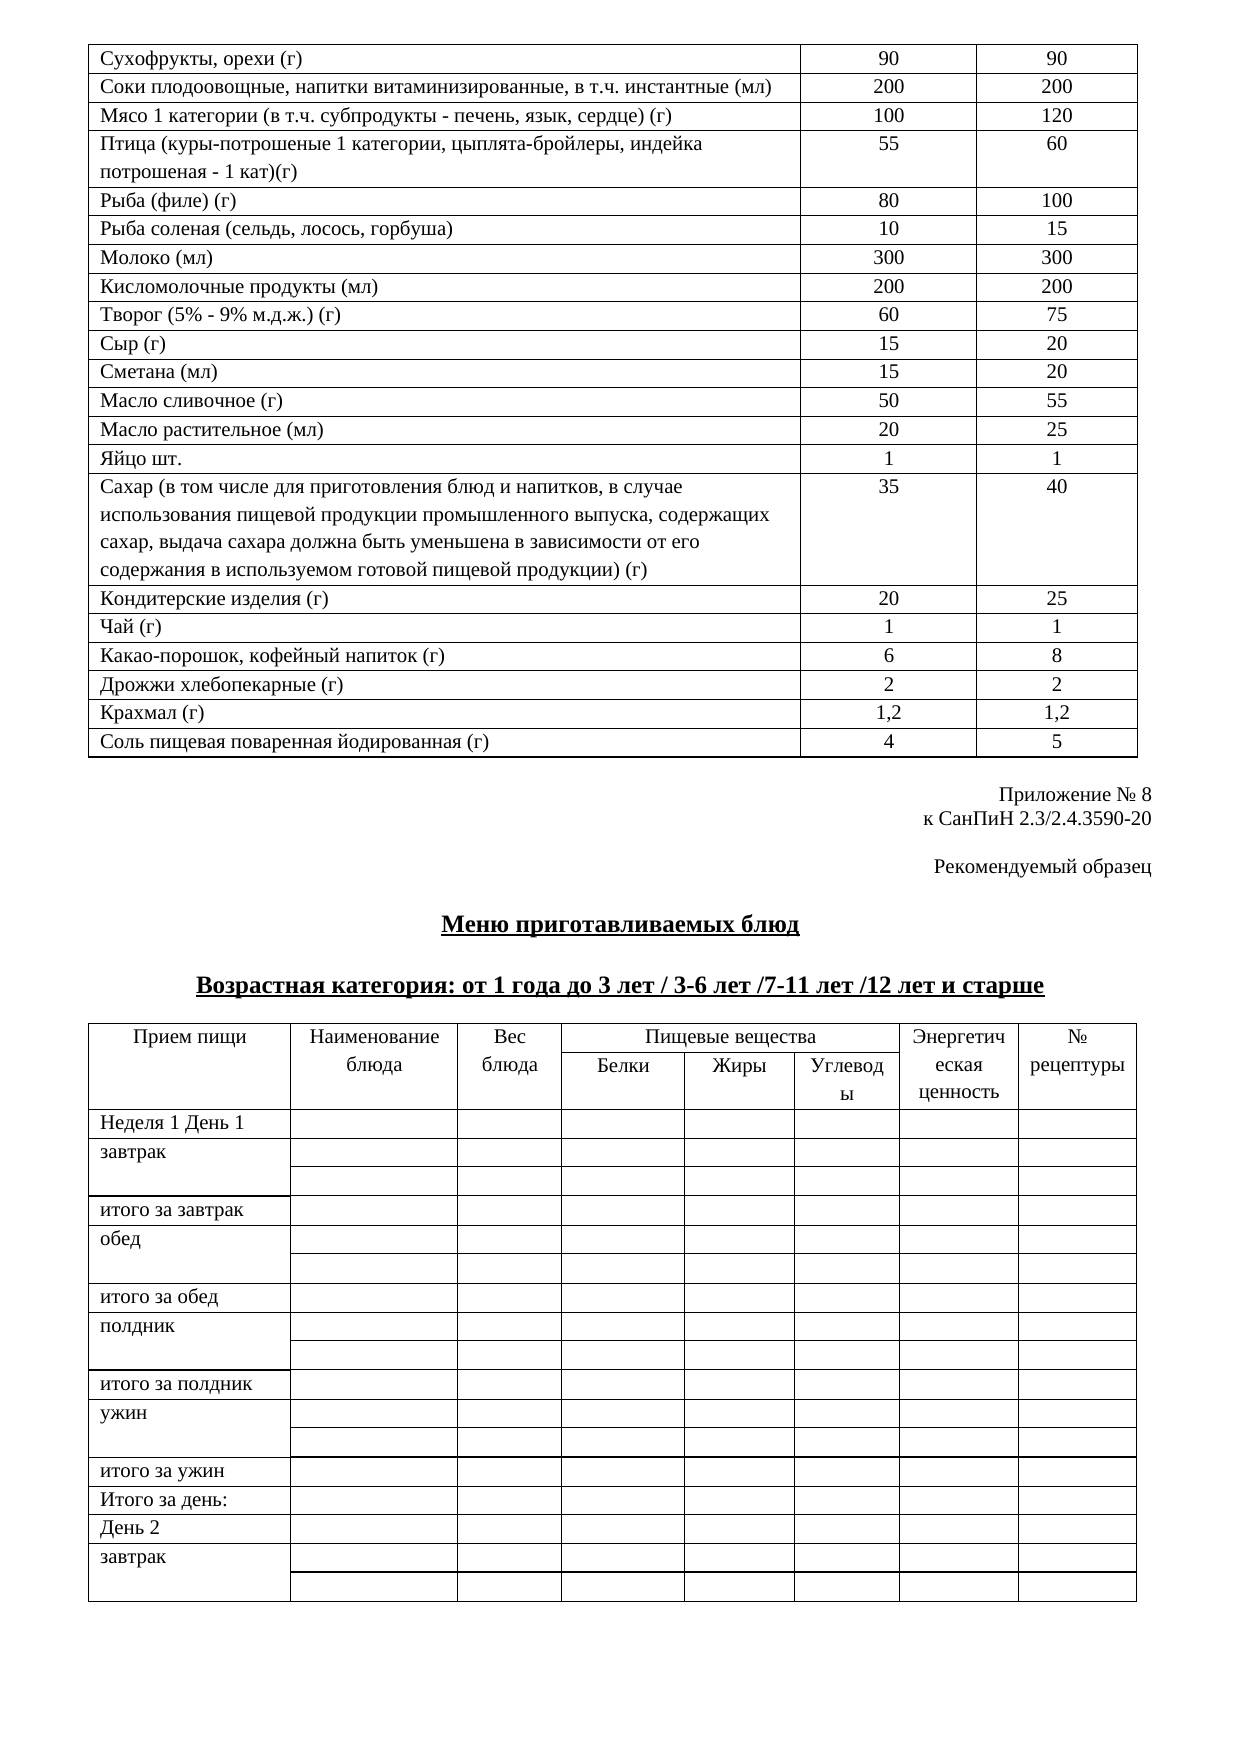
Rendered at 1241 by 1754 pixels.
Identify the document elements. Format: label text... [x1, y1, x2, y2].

table_cell обед [89, 1226, 290, 1282]
table_cell [685, 1573, 794, 1601]
table_cell итого за ужин [89, 1458, 290, 1486]
table_cell [795, 1573, 899, 1601]
subtitle Меню приготавливаемых блюд [88, 909, 1152, 938]
table_cell 1 [801, 614, 976, 642]
table_cell 6 [801, 643, 976, 670]
table_cell [1019, 1400, 1136, 1427]
table_cell [1019, 1487, 1136, 1514]
table_cell [291, 1515, 457, 1543]
table_cell [1019, 1110, 1136, 1138]
table_cell [458, 1313, 561, 1340]
table_cell 25 [977, 417, 1137, 444]
table_cell [291, 1226, 457, 1253]
table_cell [685, 1458, 794, 1486]
table_cell 90 [801, 45, 976, 73]
subtitle Возрастная категория: от 1 года до 3 лет / 3-6 лет /7-11 лет /12 лет и старше [88, 970, 1152, 999]
table_cell [900, 1400, 1018, 1427]
table_cell 90 [977, 45, 1137, 73]
table_cell [458, 1458, 561, 1486]
table_cell [562, 1313, 684, 1340]
table_cell [562, 1400, 684, 1427]
table_cell 2 [801, 671, 976, 699]
table_cell [900, 1428, 1018, 1456]
table_cell 80 [801, 188, 976, 215]
table_cell [795, 1341, 899, 1369]
table_cell [685, 1196, 794, 1224]
table_cell [795, 1515, 899, 1543]
table_cell [458, 1515, 561, 1543]
table_cell завтрак [89, 1139, 290, 1195]
table_cell [562, 1341, 684, 1369]
table_cell [900, 1196, 1018, 1224]
table_cell [685, 1487, 794, 1514]
table_cell [291, 1284, 457, 1312]
table_cell Сметана (мл) [89, 360, 800, 387]
table_cell [900, 1544, 1018, 1571]
table_header Энергетическая ценность [900, 1024, 1018, 1108]
table_cell Яйцо шт. [89, 445, 800, 473]
table_cell Итого за день: [89, 1487, 290, 1514]
table_cell [1019, 1515, 1136, 1543]
table_cell [900, 1515, 1018, 1543]
table_cell [685, 1226, 794, 1253]
table_cell 100 [801, 103, 976, 130]
table_cell Сухофрукты, орехи (г) [89, 45, 800, 73]
table_cell Масло сливочное (г) [89, 388, 800, 416]
table_cell 1 [977, 445, 1137, 473]
table_cell [562, 1487, 684, 1514]
table_cell [562, 1428, 684, 1456]
table_cell 25 [977, 586, 1137, 613]
table_cell [685, 1428, 794, 1456]
table_cell Птица (куры-потрошеные 1 категории, цыплята-бройлеры, индейка потрошеная - 1 кат)(г) [89, 131, 800, 187]
table_cell [1019, 1458, 1136, 1486]
table_cell [291, 1544, 457, 1571]
table_cell [291, 1110, 457, 1138]
table_cell Рыба (филе) (г) [89, 188, 800, 215]
table_cell [562, 1573, 684, 1601]
table_cell [1019, 1284, 1136, 1312]
table_cell итого за полдник [89, 1371, 290, 1398]
table_cell [458, 1254, 561, 1282]
table_cell итого за обед [89, 1284, 290, 1312]
table_cell Соль пищевая поваренная йодированная (г) [89, 729, 800, 756]
table_cell 1,2 [801, 700, 976, 728]
table_cell [458, 1196, 561, 1224]
table_cell [458, 1341, 561, 1369]
table_cell [458, 1226, 561, 1253]
table_cell завтрак [89, 1544, 290, 1601]
table_cell [900, 1139, 1018, 1166]
table_cell 75 [977, 302, 1137, 330]
table_cell Сыр (г) [89, 331, 800, 358]
table_cell [291, 1400, 457, 1427]
table_cell 1,2 [977, 700, 1137, 728]
table_cell 35 [801, 474, 976, 584]
table_cell [795, 1139, 899, 1166]
table_cell 40 [977, 474, 1137, 584]
table_cell [795, 1400, 899, 1427]
table_cell Соки плодоовощные, напитки витаминизированные, в т.ч. инстантные (мл) [89, 74, 800, 102]
table_cell 15 [801, 331, 976, 358]
table_cell 300 [801, 245, 976, 272]
table_cell Дрожжи хлебопекарные (г) [89, 671, 800, 699]
table_cell Жиры [685, 1053, 794, 1108]
table_cell [900, 1284, 1018, 1312]
table_cell [685, 1284, 794, 1312]
table_cell [562, 1226, 684, 1253]
table_cell 2 [977, 671, 1137, 699]
table_cell [1019, 1167, 1136, 1195]
table_cell [685, 1515, 794, 1543]
table_cell Мясо 1 категории (в т.ч. субпродукты - печень, язык, сердце) (г) [89, 103, 800, 130]
table_cell [795, 1254, 899, 1282]
table_cell Белки [562, 1053, 684, 1108]
table_cell [685, 1370, 794, 1398]
table_cell [458, 1284, 561, 1312]
table_cell [795, 1544, 899, 1571]
table_cell 200 [801, 274, 976, 301]
table_cell [900, 1167, 1018, 1195]
table_cell 4 [801, 729, 976, 756]
table_cell [795, 1458, 899, 1486]
table_cell [458, 1110, 561, 1138]
table_header Вес блюда [458, 1024, 561, 1108]
table_header Пищевые вещества [562, 1024, 899, 1052]
table_cell [900, 1487, 1018, 1514]
table_cell [458, 1370, 561, 1398]
table_cell [291, 1458, 457, 1486]
table_cell [562, 1254, 684, 1282]
table_cell [900, 1110, 1018, 1138]
table_cell Кондитерские изделия (г) [89, 586, 800, 613]
table_cell [685, 1254, 794, 1282]
table_cell 50 [801, 388, 976, 416]
table_cell 20 [977, 360, 1137, 387]
table_cell 60 [977, 131, 1137, 187]
table_cell 15 [977, 216, 1137, 244]
table_cell [900, 1573, 1018, 1601]
table_cell [1019, 1341, 1136, 1369]
table_cell [291, 1139, 457, 1166]
table_cell 5 [977, 729, 1137, 756]
table_cell 10 [801, 216, 976, 244]
table_cell [1019, 1139, 1136, 1166]
table_cell [562, 1515, 684, 1543]
table_cell [795, 1110, 899, 1138]
table_cell [1019, 1313, 1136, 1340]
table_cell 20 [801, 417, 976, 444]
table_cell 60 [801, 302, 976, 330]
table_cell Углеводы [795, 1053, 899, 1108]
table_cell [291, 1487, 457, 1514]
table_cell 120 [977, 103, 1137, 130]
table_cell [458, 1400, 561, 1427]
table_cell Сахар (в том числе для приготовления блюд и напитков, в случае использования пищевой продукции промышленного выпуска, содержащих сахар, выдача сахара должна быть уменьшена в зависимости от его содержания в используемом готовой пищевой продукции) (г) [89, 474, 800, 584]
table_cell [795, 1487, 899, 1514]
table_cell [291, 1573, 457, 1601]
table_cell Рыба соленая (сельдь, лосось, горбуша) [89, 216, 800, 244]
table_cell 100 [977, 188, 1137, 215]
table_cell Молоко (мл) [89, 245, 800, 272]
table_cell [685, 1110, 794, 1138]
table_cell [795, 1284, 899, 1312]
table_cell [900, 1313, 1018, 1340]
table_cell [1019, 1370, 1136, 1398]
table_cell [1019, 1226, 1136, 1253]
table_cell [291, 1196, 457, 1224]
table_cell 300 [977, 245, 1137, 272]
table_cell полдник [89, 1313, 290, 1369]
text Рекомендуемый образец [88, 854, 1152, 878]
table_cell [291, 1313, 457, 1340]
table_cell [562, 1139, 684, 1166]
table_header № рецептуры [1019, 1024, 1136, 1108]
table_cell Крахмал (г) [89, 700, 800, 728]
table_cell 20 [801, 586, 976, 613]
table_cell [685, 1341, 794, 1369]
table_cell Творог (5% - 9% м.д.ж.) (г) [89, 302, 800, 330]
table_cell День 2 [89, 1515, 290, 1543]
table_cell Масло растительное (мл) [89, 417, 800, 444]
table_cell [685, 1544, 794, 1571]
table_cell Чай (г) [89, 614, 800, 642]
table_cell 55 [977, 388, 1137, 416]
table_cell [1019, 1573, 1136, 1601]
table_header Наименование блюда [291, 1024, 457, 1108]
table_cell 20 [977, 331, 1137, 358]
table_cell [458, 1573, 561, 1601]
table_cell [291, 1254, 457, 1282]
table_cell [291, 1428, 457, 1456]
table_cell [562, 1110, 684, 1138]
table_cell [562, 1458, 684, 1486]
table_cell 200 [977, 74, 1137, 102]
table_cell итого за завтрак [89, 1197, 290, 1224]
table_cell [562, 1196, 684, 1224]
table_cell [291, 1370, 457, 1398]
table_cell [795, 1428, 899, 1456]
table_header Прием пищи [89, 1024, 290, 1108]
table_cell [900, 1370, 1018, 1398]
table_cell [562, 1167, 684, 1195]
table_cell [795, 1226, 899, 1253]
text Приложение № 8 к СанПиН 2.3/2.4.3590-20 [88, 781, 1152, 829]
table_cell [685, 1313, 794, 1340]
table_cell [291, 1167, 457, 1195]
table_cell ужин [89, 1400, 290, 1456]
table_cell [562, 1284, 684, 1312]
table_cell [562, 1544, 684, 1571]
table_cell [900, 1341, 1018, 1369]
table_cell Неделя 1 День 1 [89, 1110, 290, 1138]
table_cell 200 [801, 74, 976, 102]
table_cell [1019, 1254, 1136, 1282]
table_cell 1 [977, 614, 1137, 642]
table_cell 200 [977, 274, 1137, 301]
table_cell [900, 1226, 1018, 1253]
table_cell [458, 1139, 561, 1166]
table_cell [900, 1254, 1018, 1282]
table_cell [562, 1370, 684, 1398]
table_cell 1 [801, 445, 976, 473]
table_cell [1019, 1196, 1136, 1224]
table_cell [685, 1139, 794, 1166]
table_cell 8 [977, 643, 1137, 670]
table_cell [1019, 1428, 1136, 1456]
table_cell [458, 1487, 561, 1514]
table_cell [458, 1428, 561, 1456]
table_cell [685, 1400, 794, 1427]
table_cell 55 [801, 131, 976, 187]
table_cell [458, 1167, 561, 1195]
table_cell [1019, 1544, 1136, 1571]
table_cell [900, 1458, 1018, 1486]
table_cell Кисломолочные продукты (мл) [89, 274, 800, 301]
table_cell [291, 1341, 457, 1369]
table_cell Какао-порошок, кофейный напиток (г) [89, 643, 800, 670]
table_cell [795, 1370, 899, 1398]
table_cell [685, 1167, 794, 1195]
table_cell [795, 1313, 899, 1340]
table_cell 15 [801, 360, 976, 387]
table_cell [795, 1167, 899, 1195]
table_cell [795, 1196, 899, 1224]
table_cell [458, 1544, 561, 1571]
